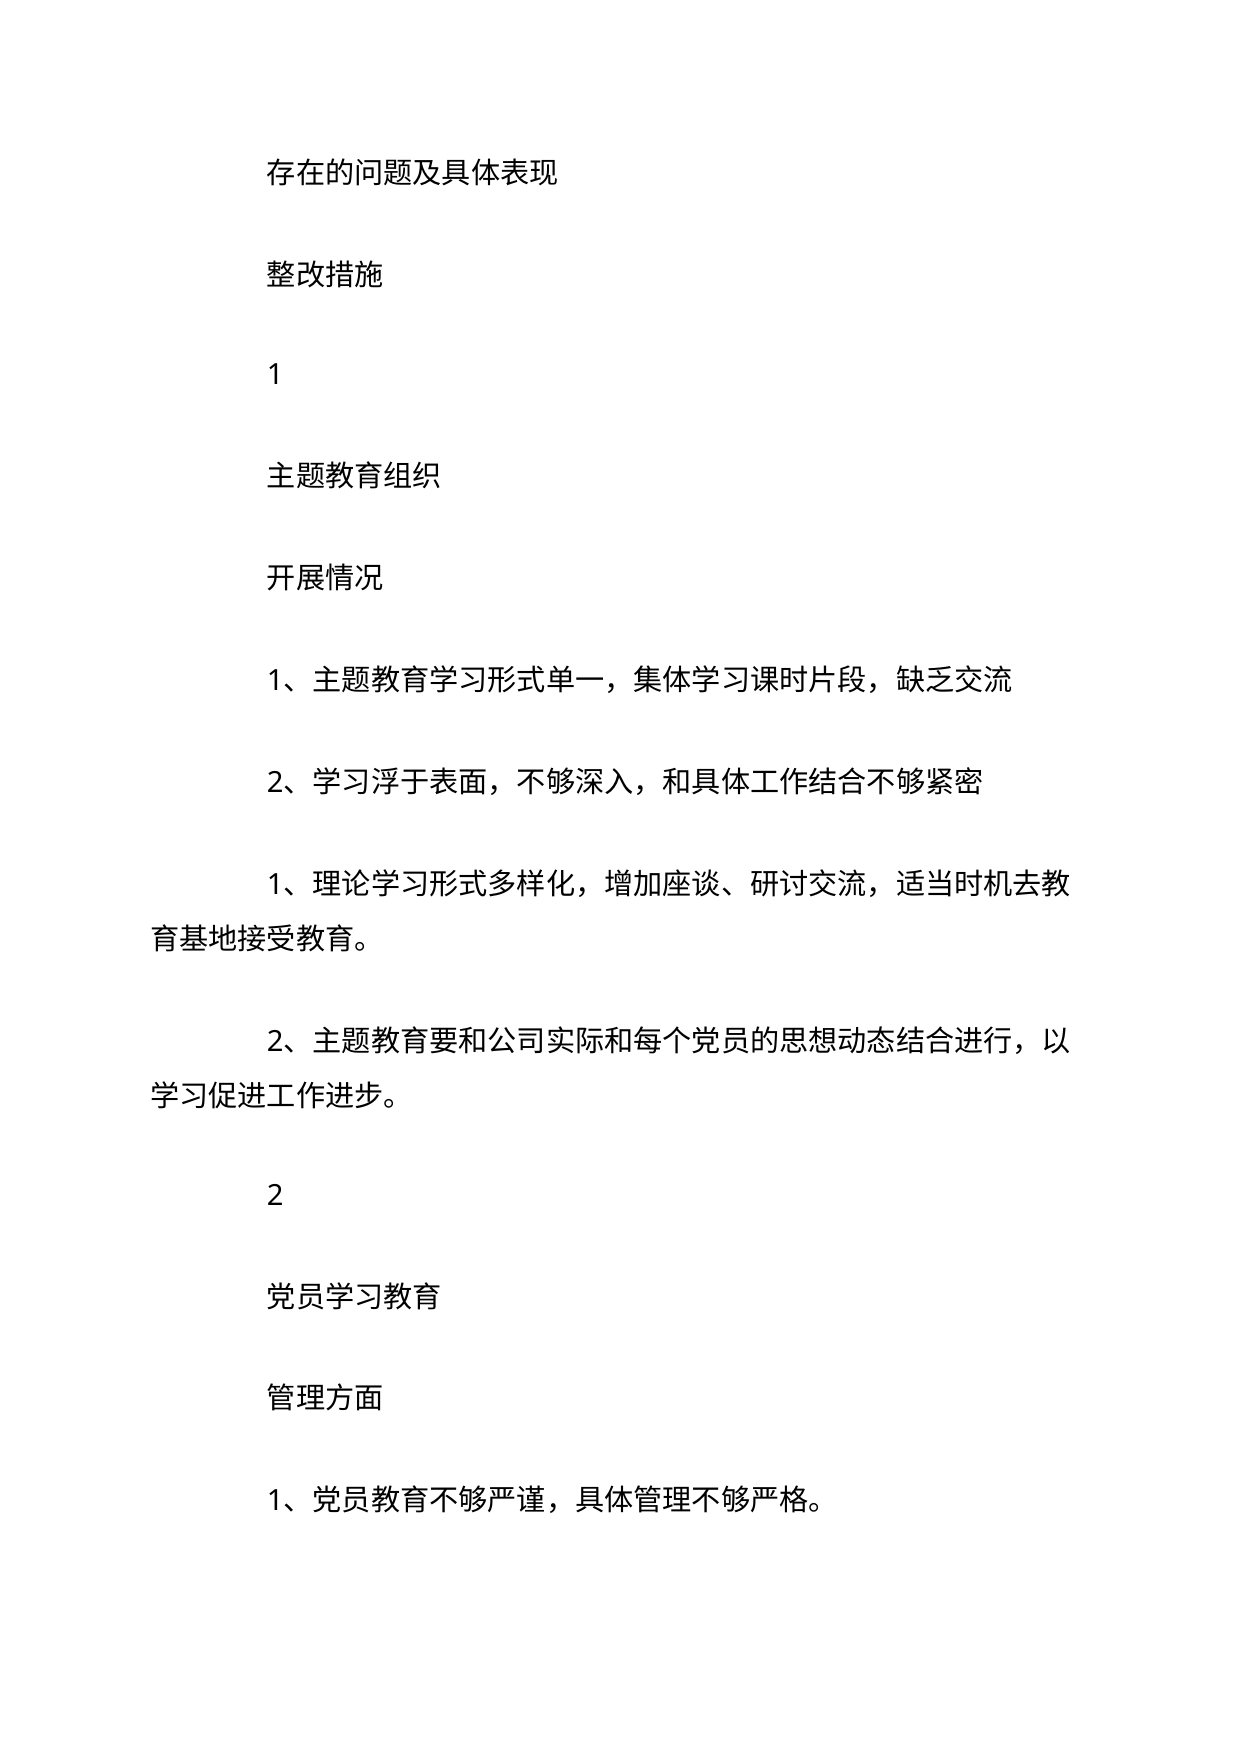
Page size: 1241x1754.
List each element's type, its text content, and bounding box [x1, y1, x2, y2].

text 主题教育组织 [150, 453, 1090, 495]
text 党员学习教育 [150, 1273, 1090, 1315]
text 开展情况 [150, 554, 1090, 597]
text 1、党员教育不够严谨，具体管理不够严格。 [150, 1477, 1090, 1519]
text 1、理论学习形式多样化，增加座谈、研讨交流，适当时机去教育基地接受教育。 [150, 860, 1090, 958]
text 管理方面 [150, 1375, 1090, 1417]
text 整改措施 [150, 252, 1090, 294]
text 2、主题教育要和公司实际和每个党员的思想动态结合进行，以学习促进工作进步。 [150, 1017, 1090, 1114]
text 1、主题教育学习形式单一，集体学习课时片段，缺乏交流 [150, 656, 1090, 699]
text 2 [150, 1174, 1090, 1213]
text 存在的问题及具体表现 [150, 150, 1090, 192]
text 1 [150, 353, 1090, 393]
text 2、学习浮于表面，不够深入，和具体工作结合不够紧密 [150, 758, 1090, 801]
